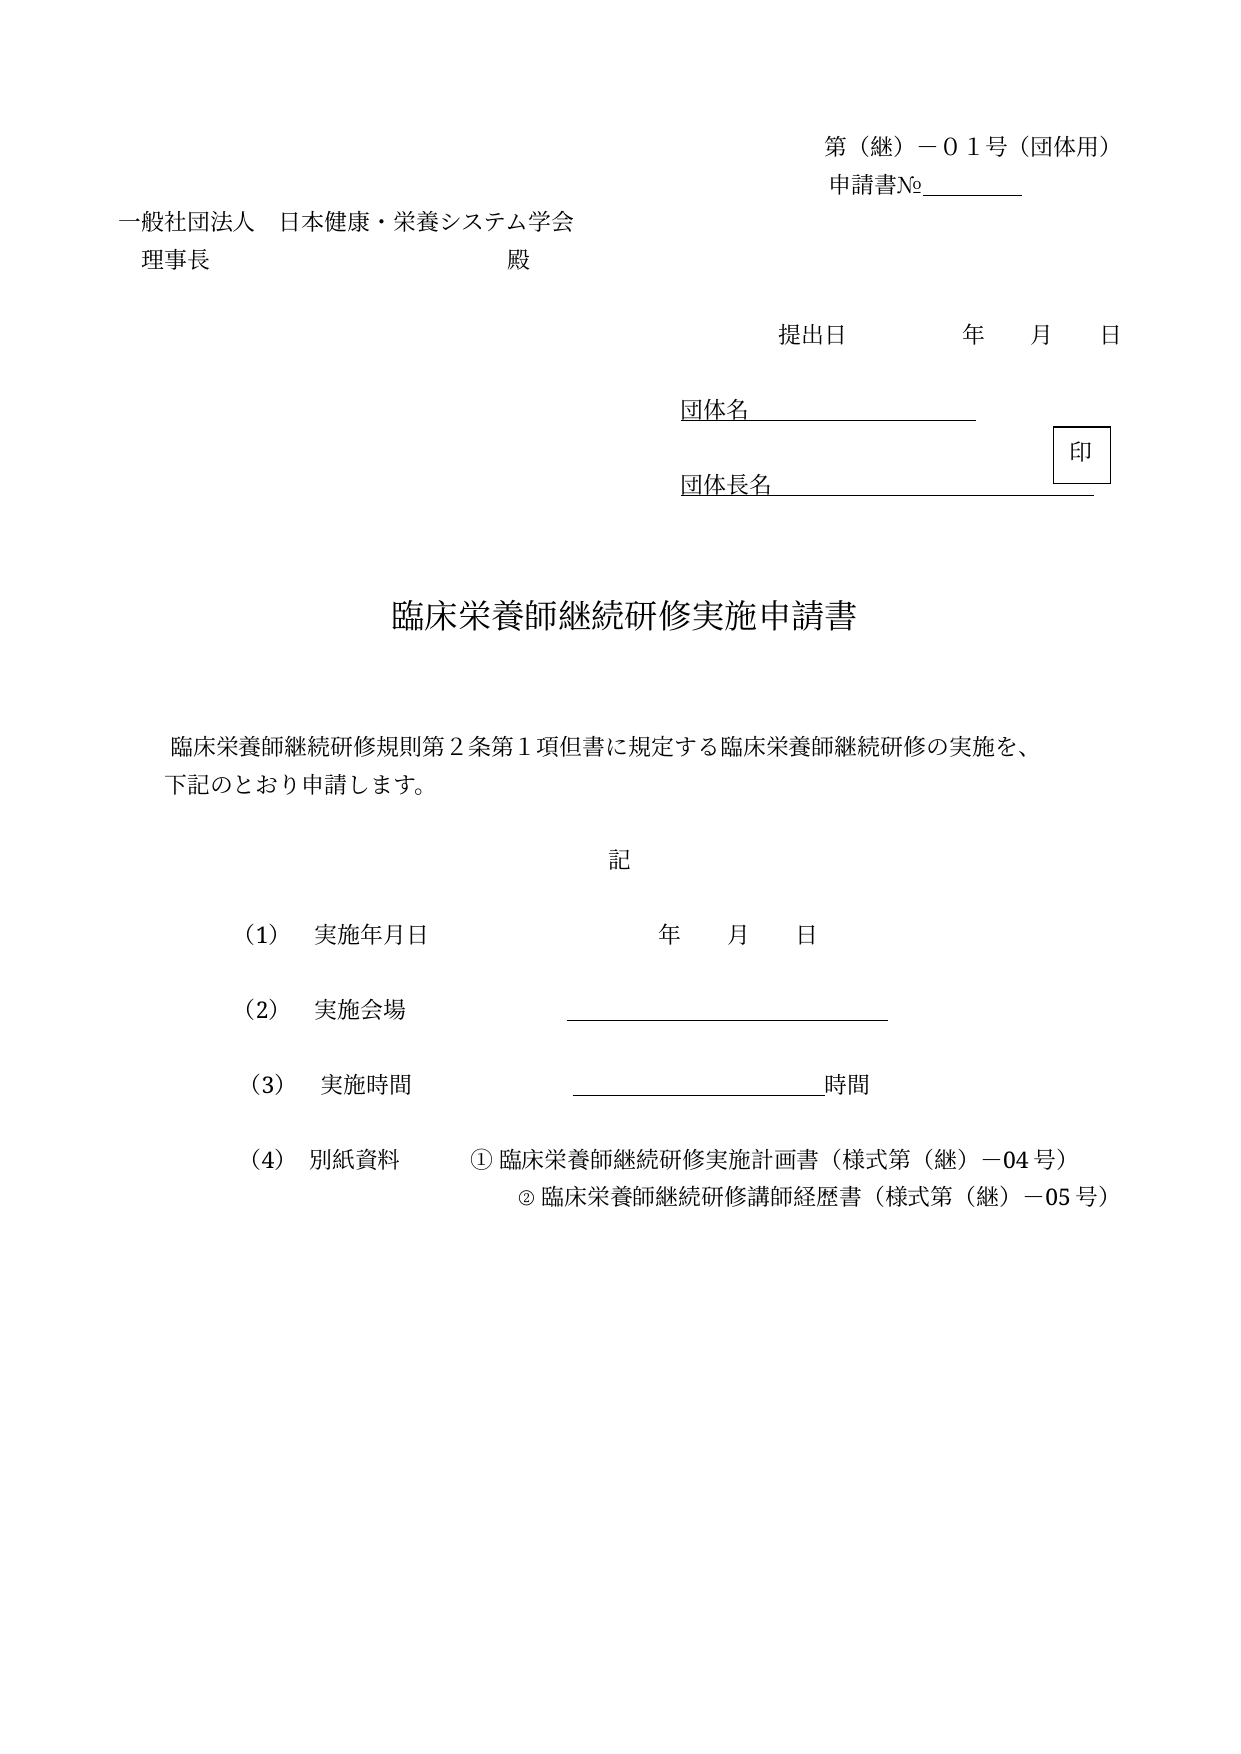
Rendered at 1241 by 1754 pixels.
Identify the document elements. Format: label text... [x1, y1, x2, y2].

text （3） 実施時間 時間 [118, 1064, 1122, 1102]
text 一般社団法人 日本健康・栄養システム学会 [118, 202, 1122, 239]
text 提出日 年 月 日 [118, 314, 1122, 352]
text 臨床栄養師継続研修実施申請書 [118, 577, 1122, 652]
text 第（継）－０１号（団体用） [118, 127, 1122, 164]
text ② 臨床栄養師継続研修講師経歴書（様式第（継）－05号） [128, 1177, 1122, 1214]
text 団体名 [118, 389, 1122, 427]
text 臨床栄養師継続研修規則第２条第１項但書に規定する臨床栄養師継続研修の実施を、 [118, 727, 1122, 764]
text 下記のとおり申請します。 [118, 764, 1122, 802]
text 申請書№ [118, 164, 1122, 202]
text 団体長名 [118, 464, 1122, 502]
text （4） 別紙資料 ① 臨床栄養師継続研修実施計画書（様式第（継）－04号） [118, 1139, 1122, 1177]
text 記 [118, 839, 1122, 877]
text 理事長 殿 [118, 239, 1122, 277]
text （2） 実施会場 [118, 989, 1122, 1027]
text （1） 実施年月日 年 月 日 [118, 914, 1122, 952]
